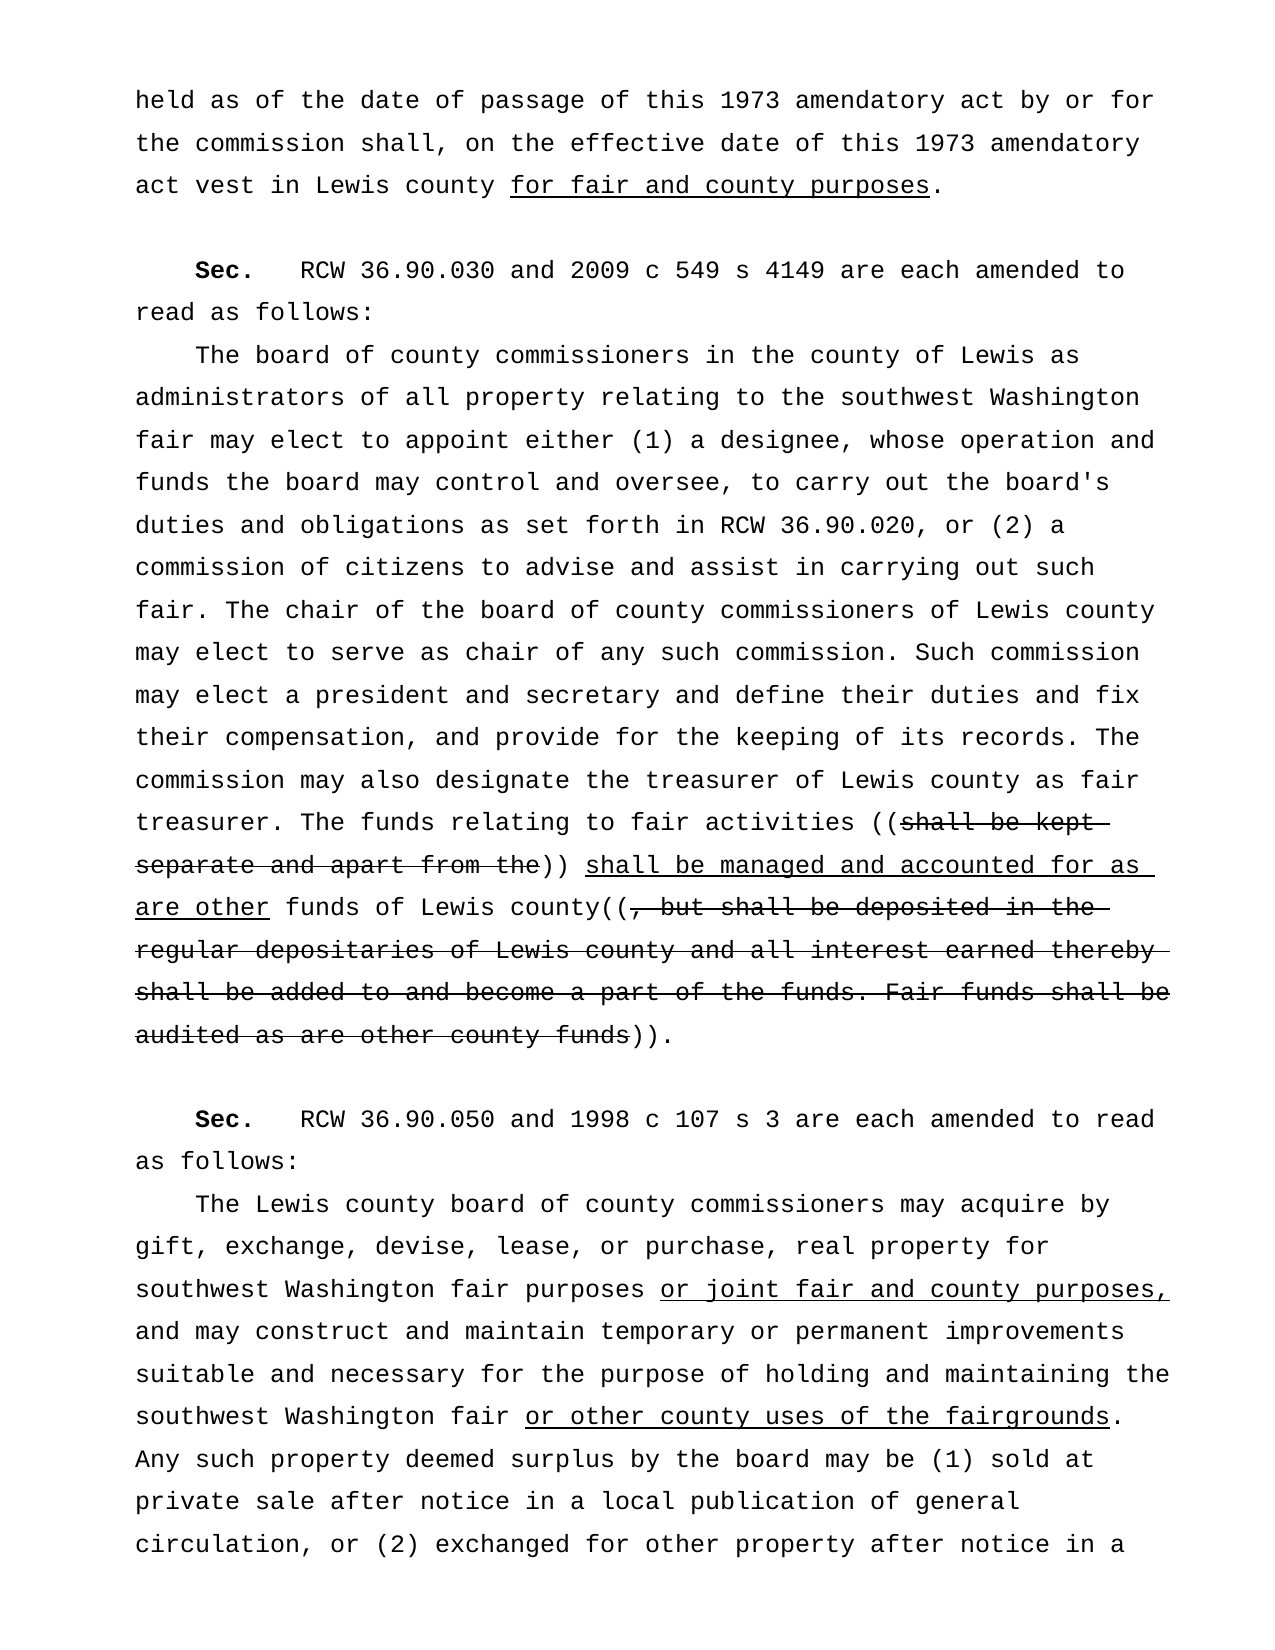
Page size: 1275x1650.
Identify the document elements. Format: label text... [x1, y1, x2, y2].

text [135, 1178, 1170, 1561]
text Sec. RCW 36.90.050 and 1998 c 107 s 3 are each amended to read as follows: [135, 1093, 1170, 1178]
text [135, 75, 1170, 202]
text Sec. RCW 36.90.030 and 2009 c 549 s 4149 are each amended to read as follows: [135, 244, 1170, 329]
text The board of county commissioners in the county of Lewis as administrators of all property relating to the southwest Washington fair may elect to appoint either (1) a designee, whose operation and funds the board may control and oversee, to carry out the board's duties and obligations as set forth in RCW 36.90.020, or (2) a commission of citizens to advise and assist in carrying out such fair. The chair of the board of county commissioners of Lewis county may elect to serve as chair of any such commission. Such commission may elect a president and secretary and define their duties and fix their compensation, and provide for the keeping of its records. The commission may also designate the treasurer of Lewis county as fair treasurer. The funds relating to fair activities ((shall be kept separate and apart from the)) shall be managed and accounted for as are other funds of Lewis county((, but shall be deposited in the regular depositaries of Lewis county and all interest earned thereby shall be added to and become a part of the funds. Fair funds shall be audited as are other county funds)). [135, 329, 1170, 951]
